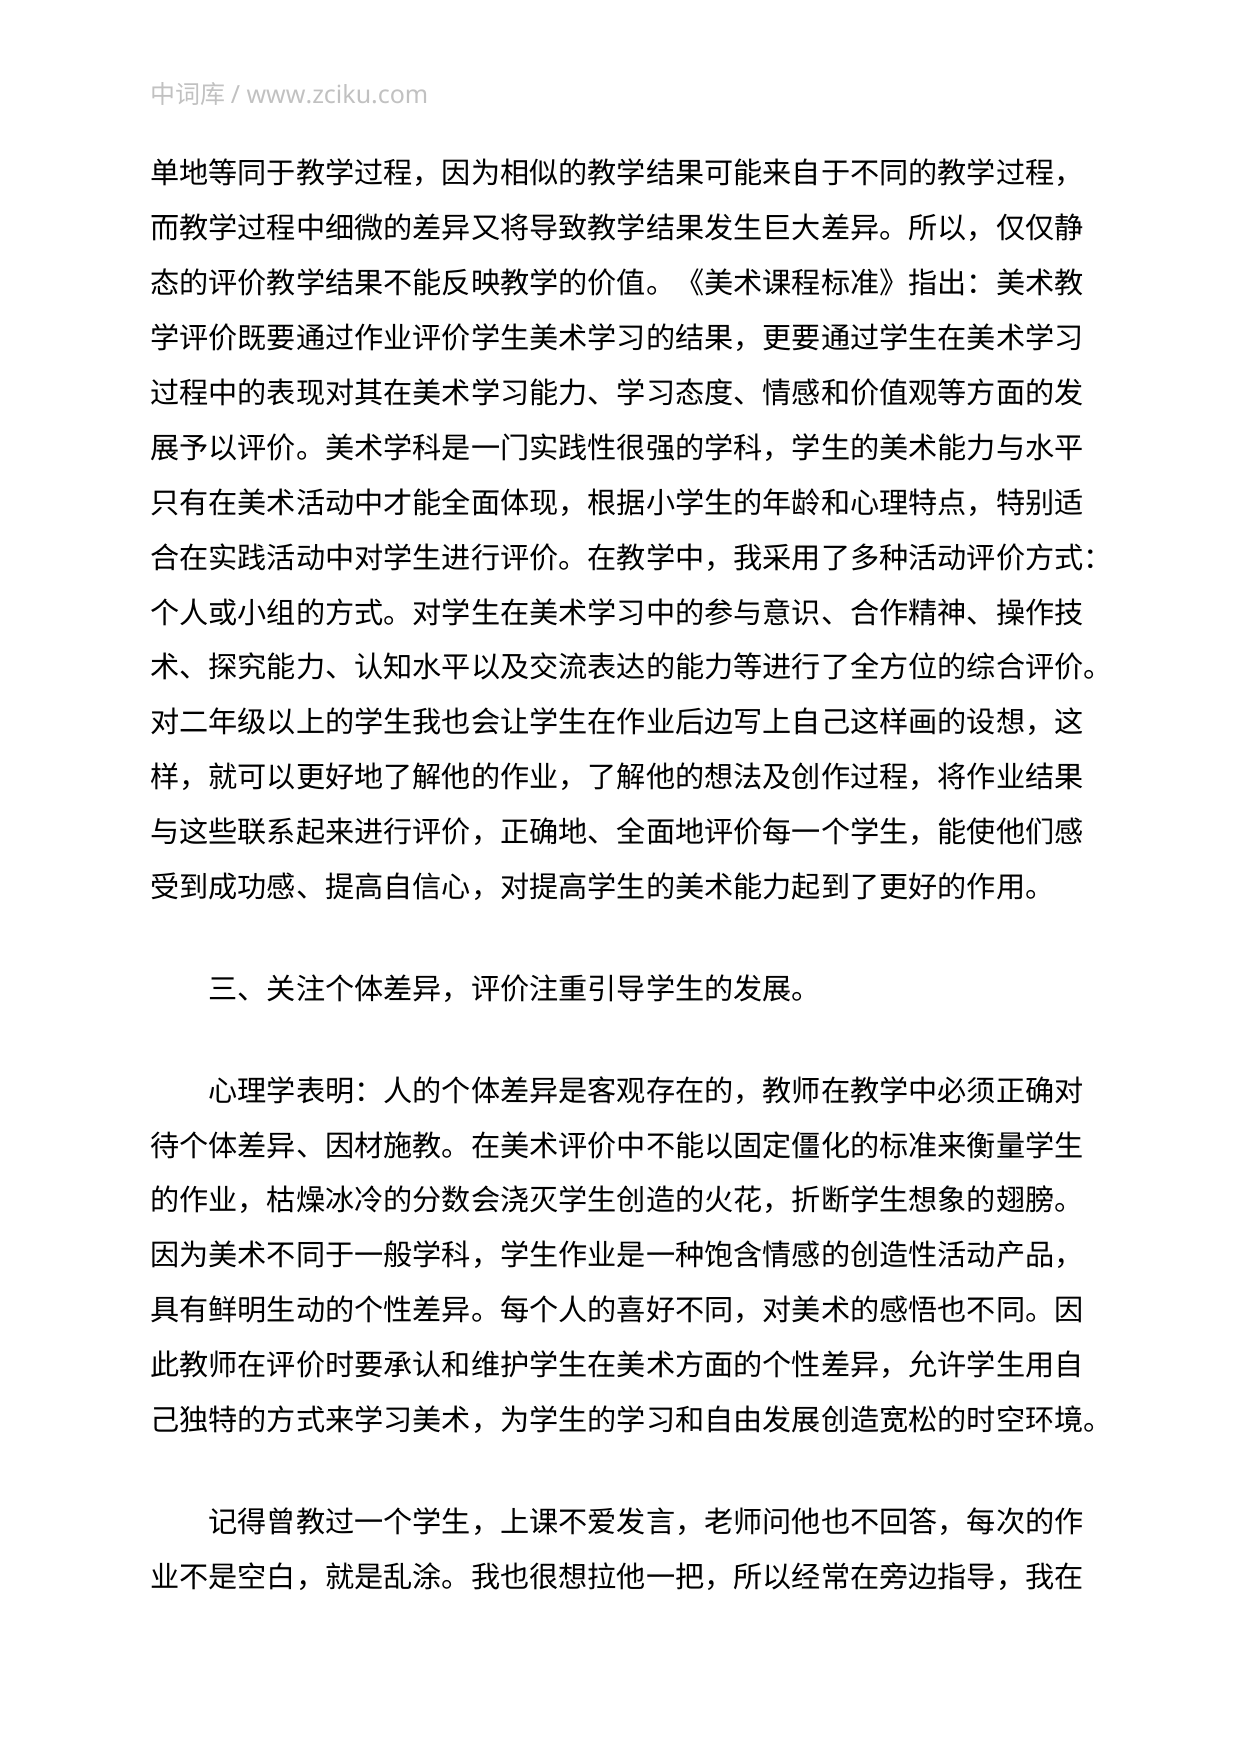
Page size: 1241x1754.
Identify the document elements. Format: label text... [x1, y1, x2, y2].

text 心理学表明：人的个体差异是客观存在的，教师在教学中必须正确对待个体差异、因材施教。在美术评价中不能以固定僵化的标准来衡量学生的作业，枯燥冰冷的分数会浇灭学生创造的火花，折断学生想象的翅膀。因为美术不同于一般学科，学生作业是一种饱含情感的创造性活动产品，具有鲜明生动的个性差异。每个人的喜好不同，对美术的感悟也不同。因此教师在评价时要承认和维护学生在美术方面的个性差异，允许学生用自己独特的方式来学习美术，为学生的学习和自由发展创造宽松的时空环境。 [150, 1067, 1090, 1439]
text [150, 1498, 1090, 1596]
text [150, 150, 1090, 906]
text 三、关注个体差异，评价注重引导学生的发展。 [150, 965, 1090, 1008]
